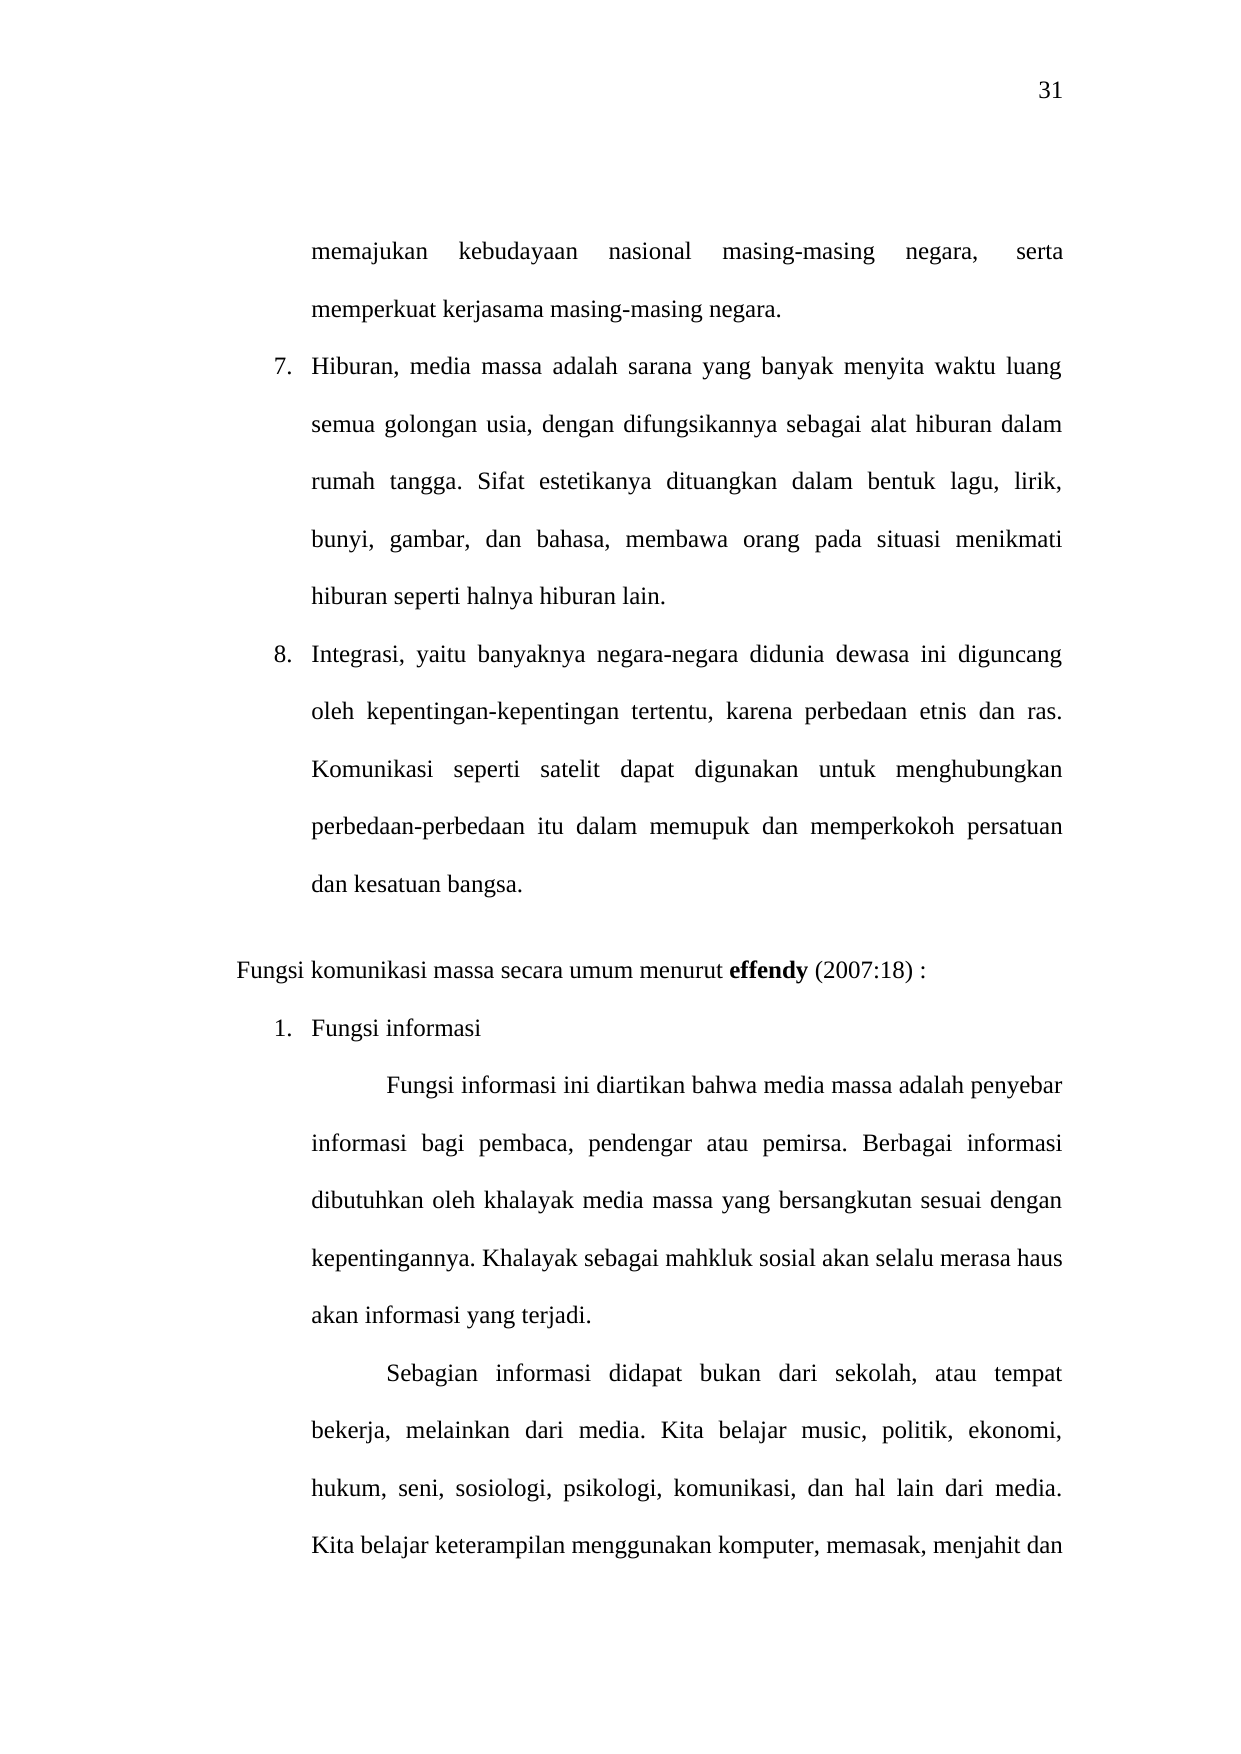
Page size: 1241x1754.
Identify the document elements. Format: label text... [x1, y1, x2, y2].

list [311, 1358, 1063, 1559]
list Fungsi informasi [274, 1013, 1063, 1042]
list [274, 236, 1063, 322]
list Hiburan, media massa adalah sarana yang banyak menyita waktu luang semua golongan usia, dengan difungsikannya sebagai alat hiburan dalam rumah tangga. Sifat estetikanya dituangkan dalam bentuk lagu, lirik, bunyi, gambar, dan bahasa, membawa orang pada situasi menikmati hiburan seperti halnya hiburan lain. [274, 351, 1063, 610]
list Integrasi, yaitu banyaknya negara-negara didunia dewasa ini diguncang oleh kepentingan-kepentingan tertentu, karena perbedaan etnis dan ras. Komunikasi seperti satelit dapat digunakan untuk menghubungkan perbedaan-perbedaan itu dalam memupuk dan memperkokoh persatuan dan kesatuan bangsa. [274, 639, 1063, 897]
text Fungsi komunikasi massa secara umum menurut effendy (2007:18) : [236, 955, 1063, 984]
list Fungsi informasi ini diartikan bahwa media massa adalah penyebar informasi bagi pembaca, pendengar atau pemirsa. Berbagai informasi dibutuhkan oleh khalayak media massa yang bersangkutan sesuai dengan kepentingannya. Khalayak sebagai mahkluk sosial akan selalu merasa haus akan informasi yang terjadi. [311, 1070, 1063, 1329]
